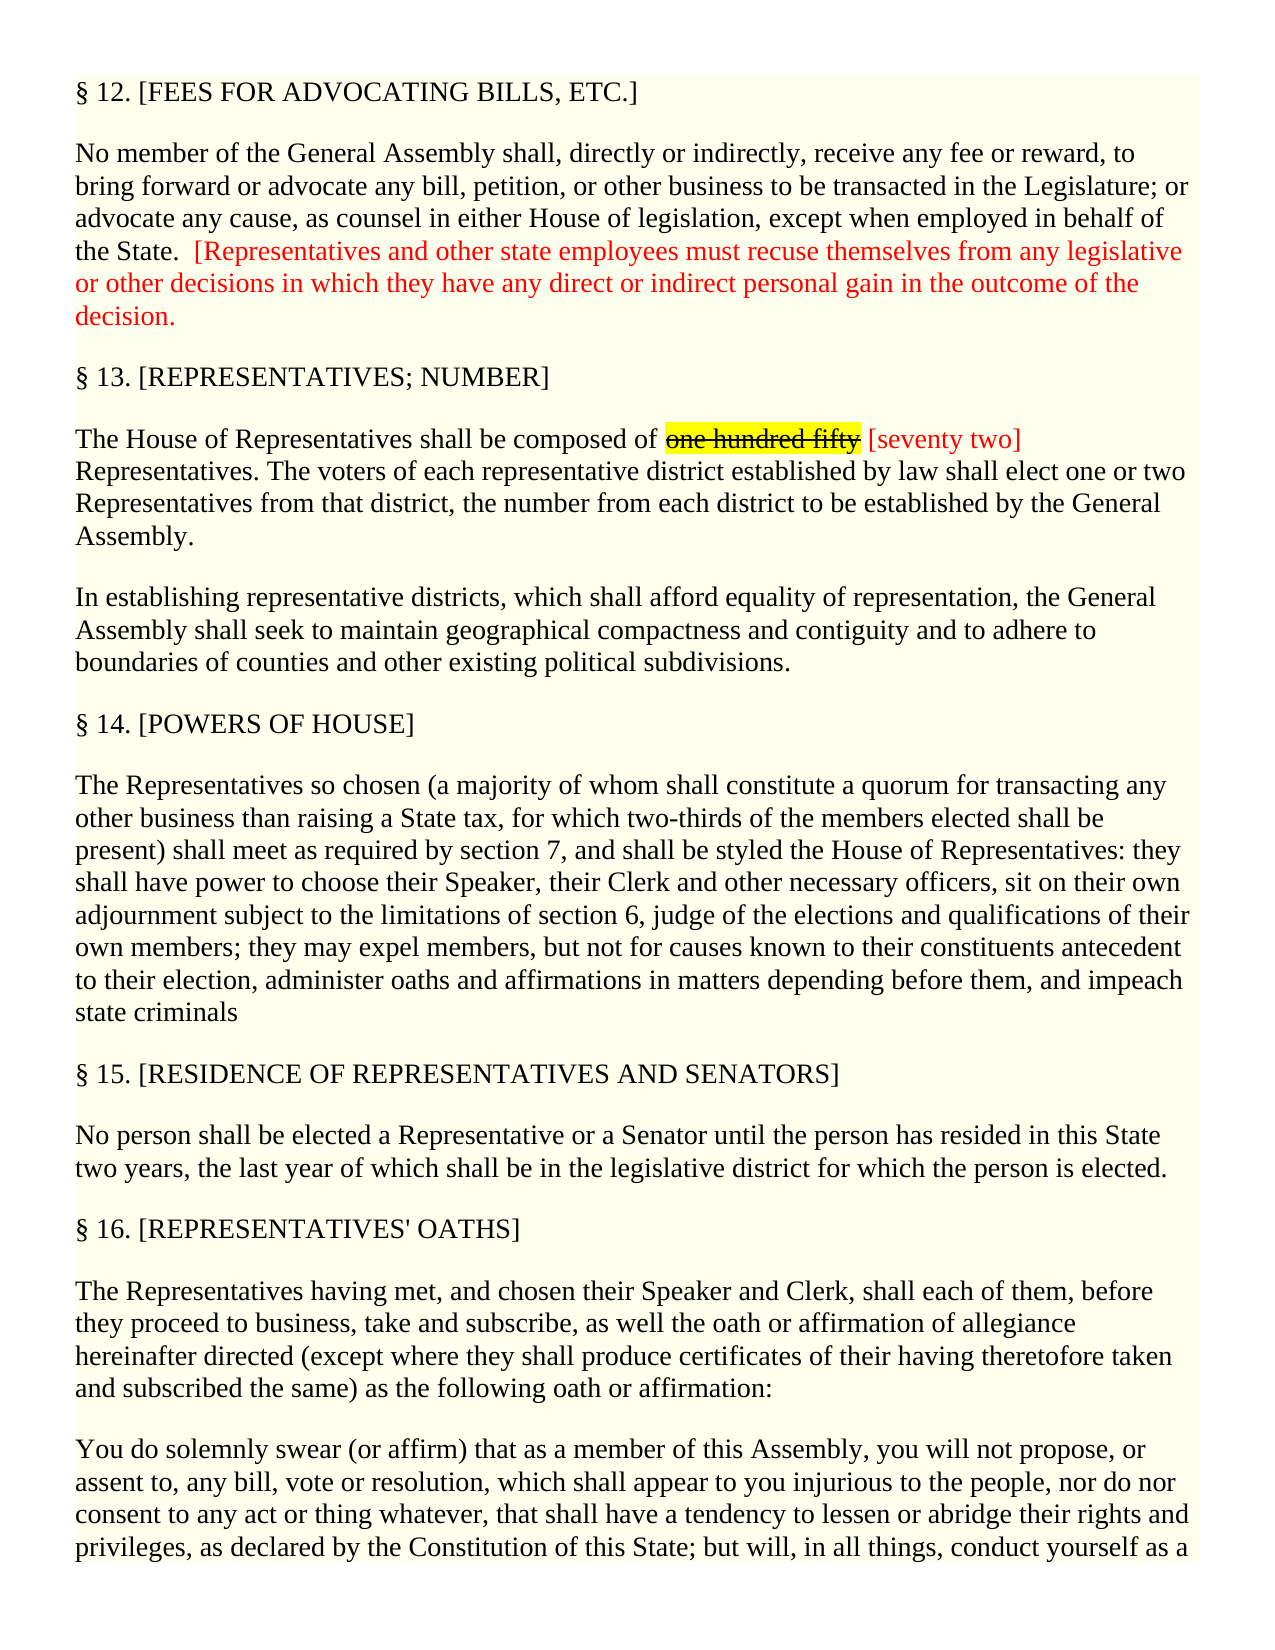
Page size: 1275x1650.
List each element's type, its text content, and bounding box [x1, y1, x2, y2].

text No member of the General Assembly shall, directly or indirectly, receive any fee or reward, to bring forward or advocate any bill, petition, or other business to be transacted in the Legislature; or advocate any cause, as counsel in either House of legislation, except when employed in behalf of the State. [Representatives and other state employees must recuse themselves from any legislative or other decisions in which they have any direct or indirect personal gain in the outcome of the decision. [75, 137, 1200, 331]
text No person shall be elected a Representative or a Senator until the person has resided in this State two years, the last year of which shall be in the legislative district for which the person is elected. [75, 1118, 1200, 1183]
text The House of Representatives shall be composed of one hundred fifty [seventy two] Representatives. The voters of each representative district established by law shall elect one or two Representatives from that district, the number from each district to be established by the General Assembly. [75, 422, 1200, 551]
text The Representatives so chosen (a majority of whom shall constitute a quorum for transacting any other business than raising a State tax, for which two-thirds of the members elected shall be present) shall meet as required by section 7, and shall be styled the House of Representatives: they shall have power to choose their Speaker, their Clerk and other necessary officers, sit on their own adjournment subject to the limitations of section 6, judge of the elections and qualifications of their own members; they may expel members, but not for causes known to their constituents antecedent to their election, administer oaths and affirmations in matters depending before them, and impeach state criminals [75, 768, 1200, 1027]
text § 15. [RESIDENCE OF REPRESENTATIVES AND SENATORS] [75, 1057, 1200, 1089]
text § 16. [REPRESENTATIVES' OATHS] [75, 1212, 1200, 1244]
text In establishing representative districts, which shall afford equality of representation, the General Assembly shall seek to maintain geographical compactness and contiguity and to adhere to boundaries of counties and other existing political subdivisions. [75, 580, 1200, 678]
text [75, 1432, 1200, 1562]
text § 12. [FEES FOR ADVOCATING BILLS, ETC.] [75, 75, 1200, 107]
text The Representatives having met, and chosen their Speaker and Clerk, shall each of them, before they proceed to business, take and subscribe, as well the oath or affirmation of allegiance hereinafter directed (except where they shall produce certificates of their having theretofore taken and subscribed the same) as the following oath or affirmation: [75, 1274, 1200, 1403]
text § 13. [REPRESENTATIVES; NUMBER] [75, 360, 1200, 392]
text § 14. [POWERS OF HOUSE] [75, 707, 1200, 739]
